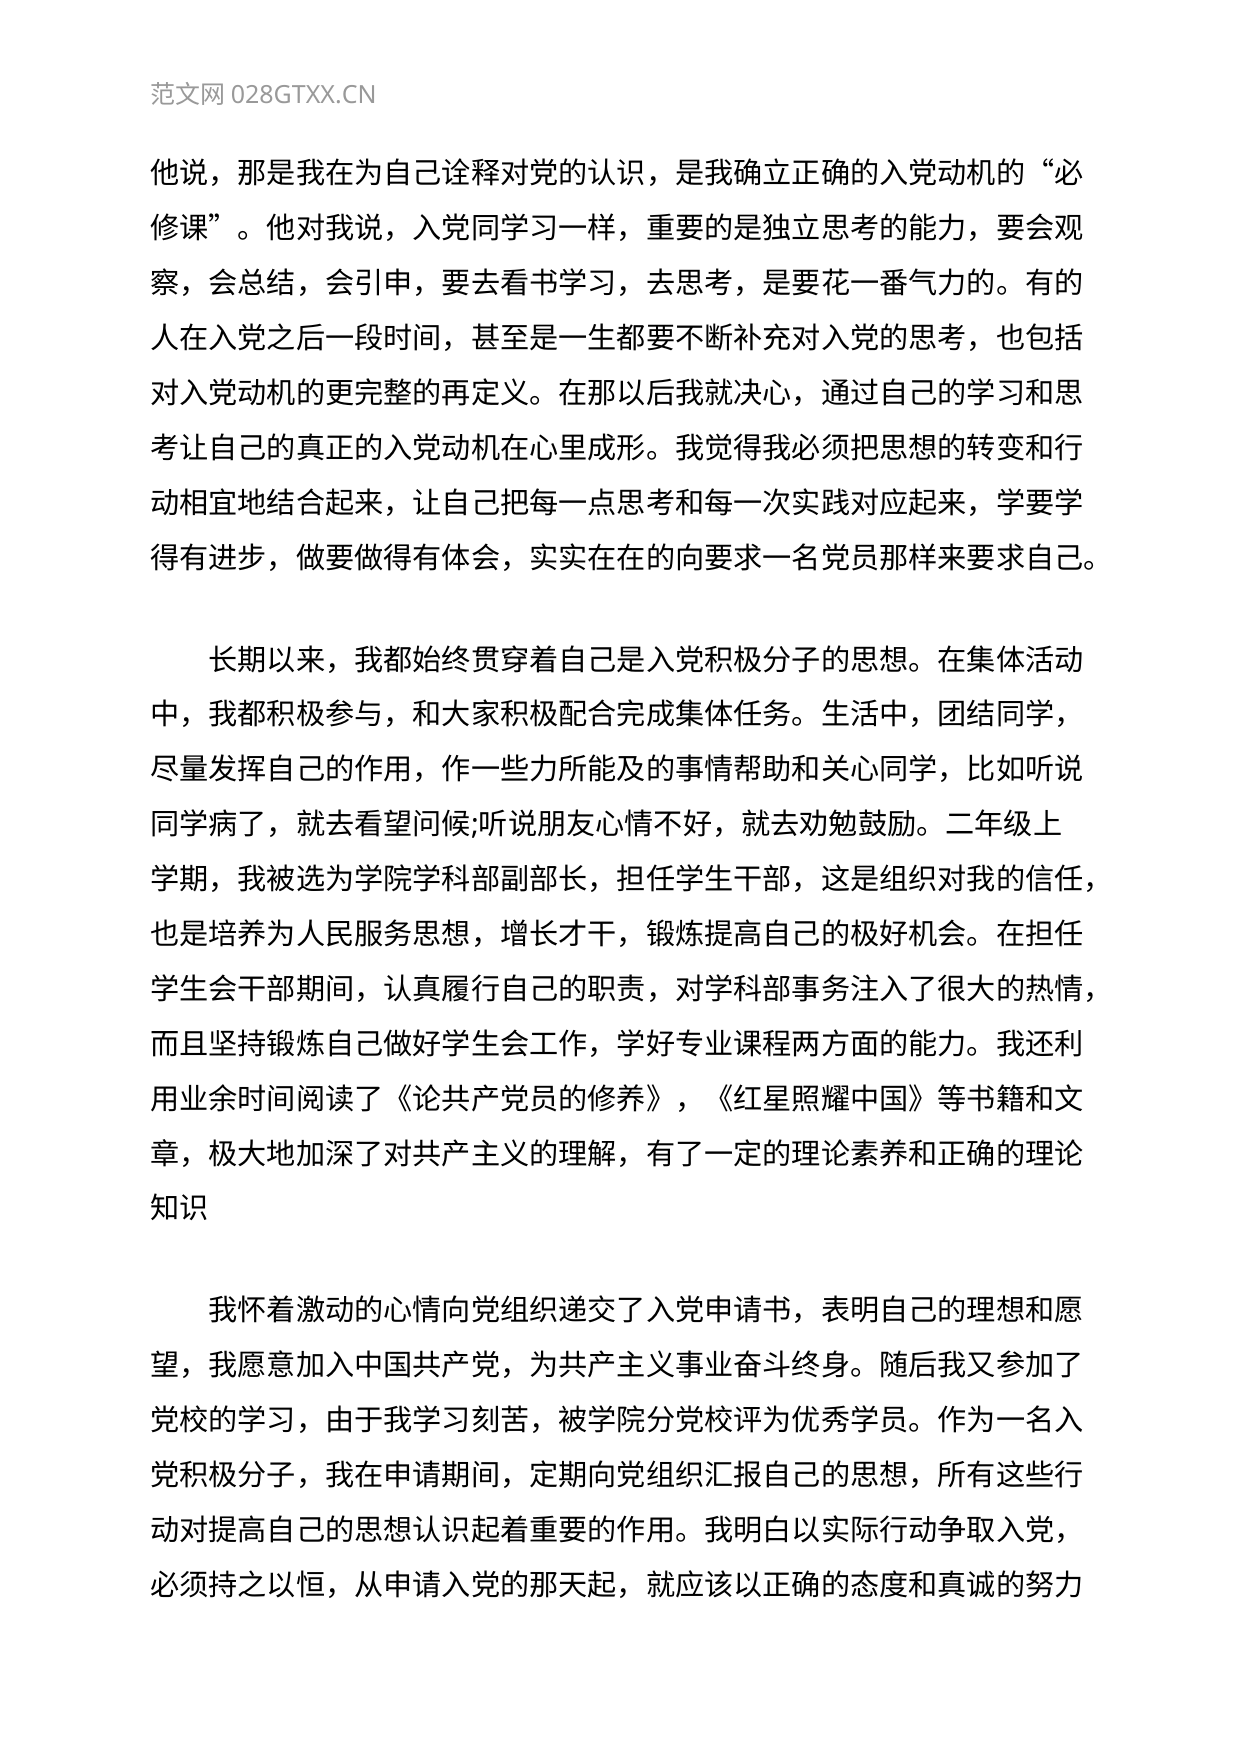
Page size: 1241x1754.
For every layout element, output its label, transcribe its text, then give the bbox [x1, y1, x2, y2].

text 长期以来，我都始终贯穿着自己是入党积极分子的思想。在集体活动中，我都积极参与，和大家积极配合完成集体任务。生活中，团结同学，尽量发挥自己的作用，作一些力所能及的事情帮助和关心同学，比如听说同学病了，就去看望问候;听说朋友心情不好，就去劝勉鼓励。二年级上学期，我被选为学院学科部副部长，担任学生干部，这是组织对我的信任，也是培养为人民服务思想，增长才干，锻炼提高自己的极好机会。在担任学生会干部期间，认真履行自己的职责，对学科部事务注入了很大的热情，而且坚持锻炼自己做好学生会工作，学好专业课程两方面的能力。我还利用业余时间阅读了《论共产党员的修养》，《红星照耀中国》等书籍和文章，极大地加深了对共产主义的理解，有了一定的理论素养和正确的理论知识 [150, 636, 1090, 1227]
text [150, 150, 1090, 577]
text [150, 1287, 1090, 1604]
